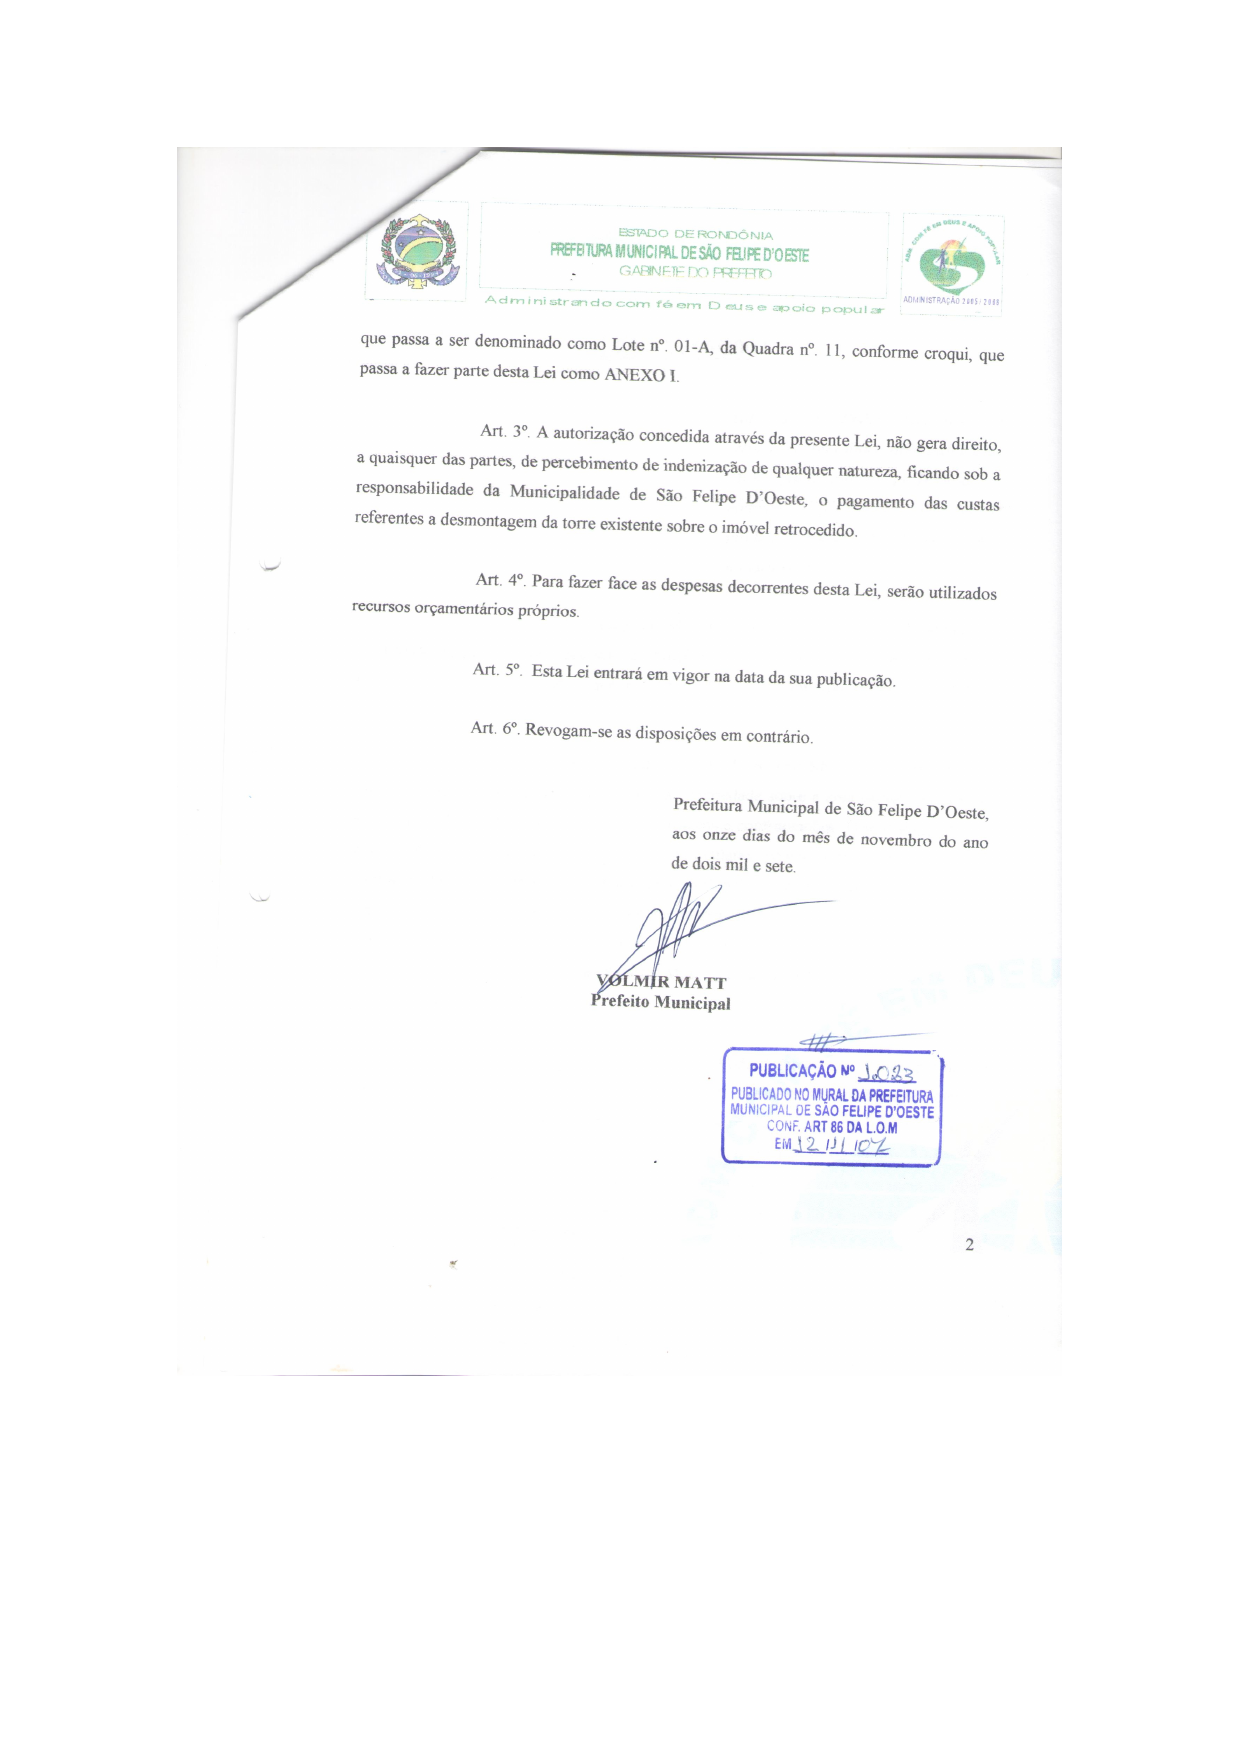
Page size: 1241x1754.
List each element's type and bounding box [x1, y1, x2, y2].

picture [177, 147, 1062, 1376]
